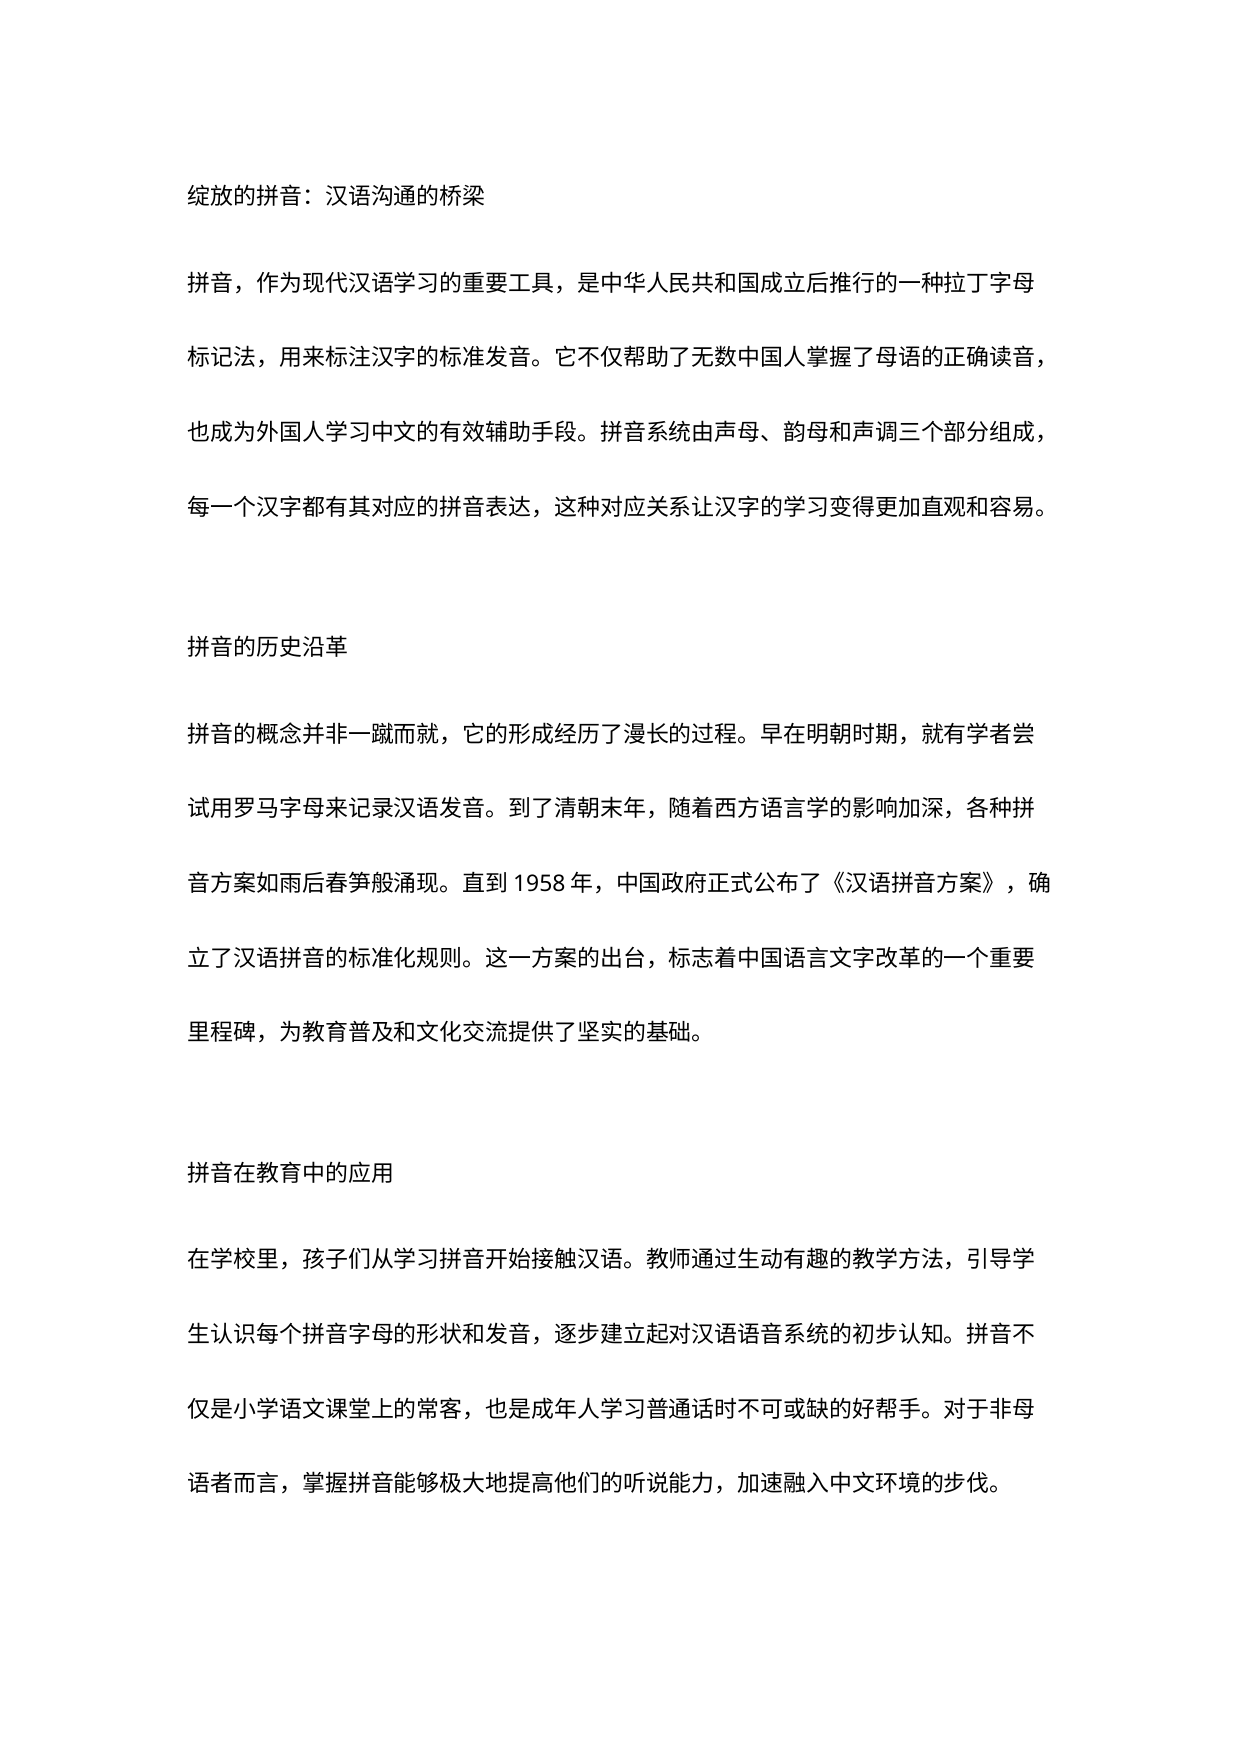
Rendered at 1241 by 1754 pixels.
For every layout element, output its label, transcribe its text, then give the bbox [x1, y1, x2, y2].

text 绽放的拼音：汉语沟通的桥梁 [187, 162, 1053, 227]
text 在学校里，孩子们从学习拼音开始接触汉语。教师通过生动有趣的教学方法，引导学生认识每个拼音字母的形状和发音，逐步建立起对汉语语音系统的初步认知。拼音不仅是小学语文课堂上的常客，也是成年人学习普通话时不可或缺的好帮手。对于非母语者而言，掌握拼音能够极大地提高他们的听说能力，加速融入中文环境的步伐。 [187, 1225, 1053, 1514]
text 拼音的历史沿革 [187, 613, 1053, 678]
text 拼音的概念并非一蹴而就，它的形成经历了漫长的过程。早在明朝时期，就有学者尝试用罗马字母来记录汉语发音。到了清朝末年，随着西方语言学的影响加深，各种拼音方案如雨后春笋般涌现。直到1958年，中国政府正式公布了《汉语拼音方案》，确立了汉语拼音的标准化规则。这一方案的出台，标志着中国语言文字改革的一个重要里程碑，为教育普及和文化交流提供了坚实的基础。 [187, 699, 1053, 1063]
text 拼音，作为现代汉语学习的重要工具，是中华人民共和国成立后推行的一种拉丁字母标记法，用来标注汉字的标准发音。它不仅帮助了无数中国人掌握了母语的正确读音，也成为外国人学习中文的有效辅助手段。拼音系统由声母、韵母和声调三个部分组成，每一个汉字都有其对应的拼音表达，这种对应关系让汉字的学习变得更加直观和容易。 [187, 248, 1053, 538]
text 拼音在教育中的应用 [187, 1139, 1053, 1204]
